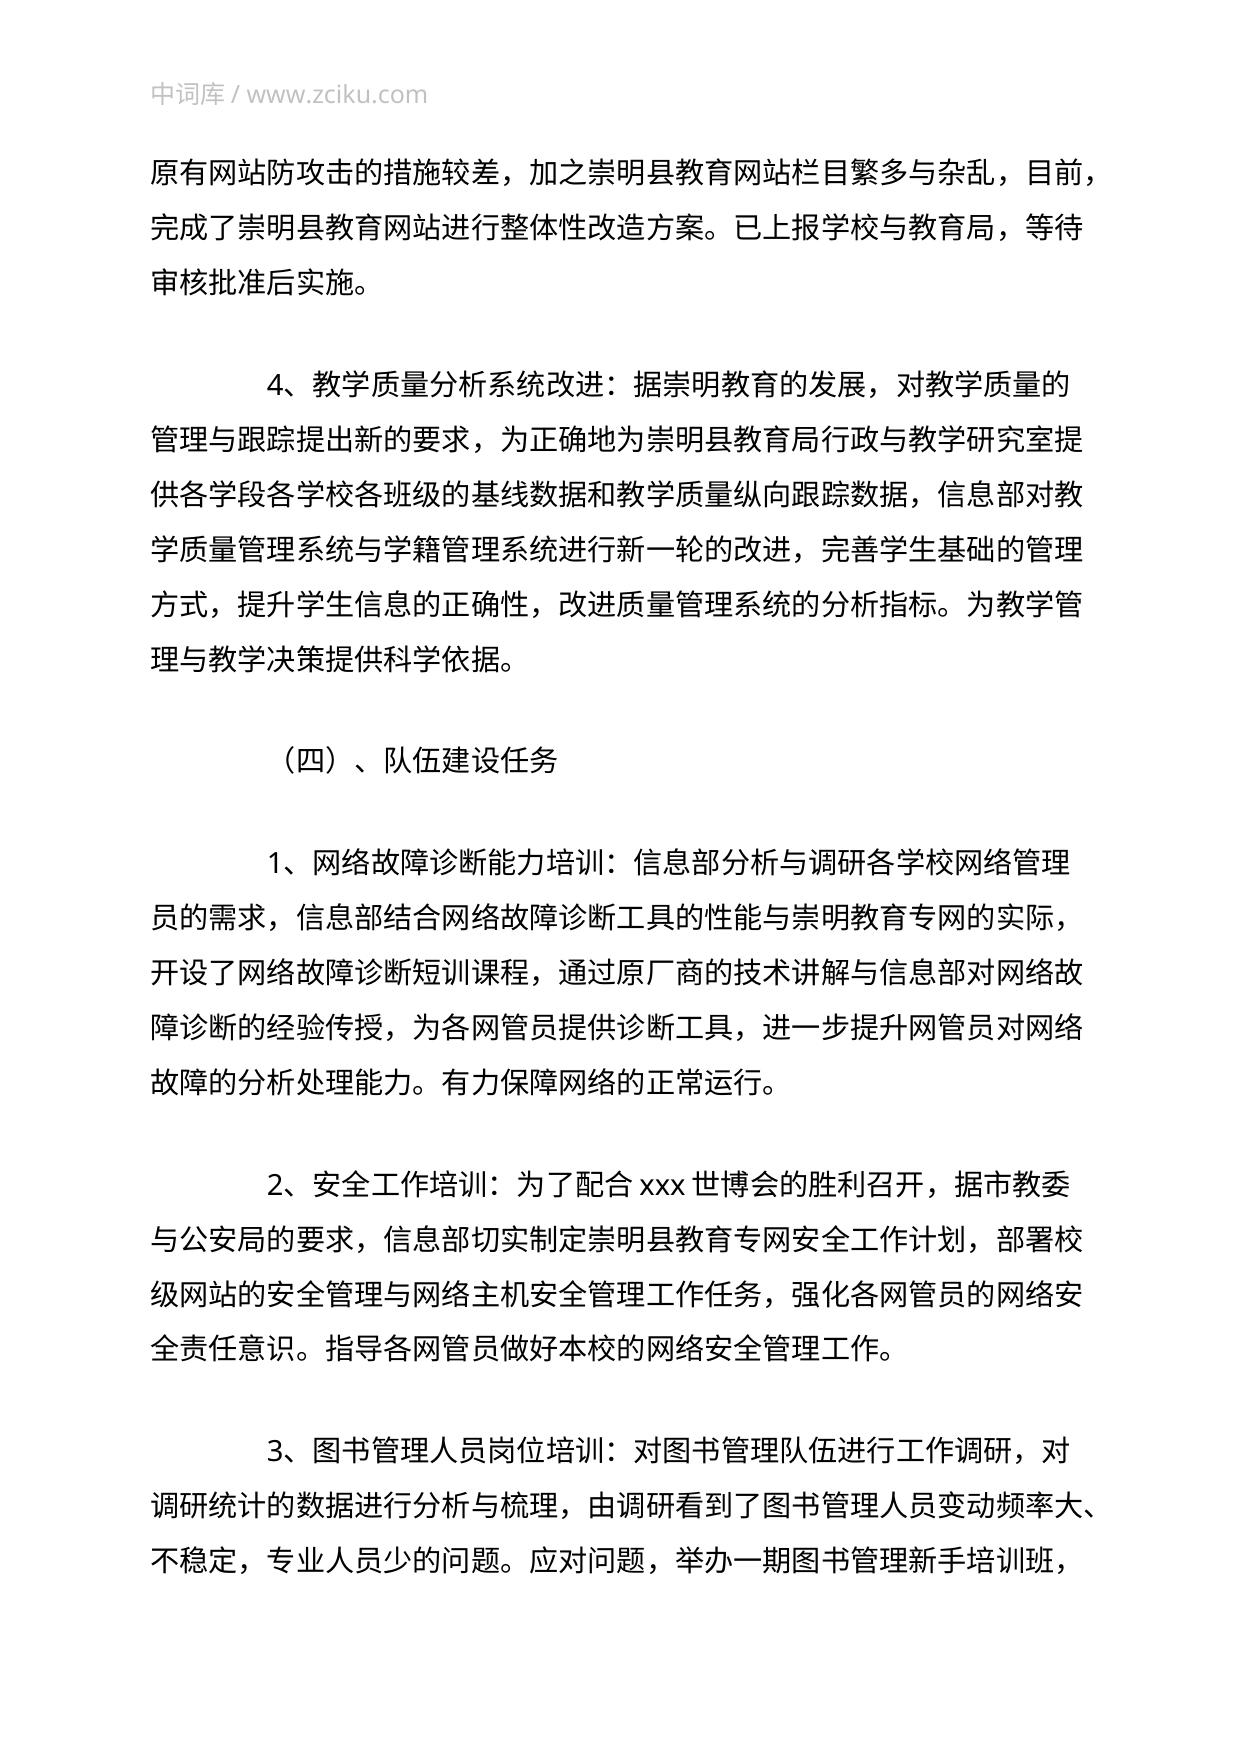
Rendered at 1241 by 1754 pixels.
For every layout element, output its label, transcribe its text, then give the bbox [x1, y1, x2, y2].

text （四）、队伍建设任务 [150, 738, 1090, 780]
text 1、网络故障诊断能力培训：信息部分析与调研各学校网络管理员的需求，信息部结合网络故障诊断工具的性能与崇明教育专网的实际，开设了网络故障诊断短训课程，通过原厂商的技术讲解与信息部对网络故障诊断的经验传授，为各网管员提供诊断工具，进一步提升网管员对网络故障的分析处理能力。有力保障网络的正常运行。 [150, 840, 1090, 1102]
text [150, 1428, 1090, 1580]
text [150, 150, 1090, 302]
text 2、安全工作培训：为了配合xxx世博会的胜利召开，据市教委与公安局的要求，信息部切实制定崇明县教育专网安全工作计划，部署校级网站的安全管理与网络主机安全管理工作任务，强化各网管员的网络安全责任意识。指导各网管员做好本校的网络安全管理工作。 [150, 1161, 1090, 1368]
text 4、教学质量分析系统改进：据崇明教育的发展，对教学质量的管理与跟踪提出新的要求，为正确地为崇明县教育局行政与教学研究室提供各学段各学校各班级的基线数据和教学质量纵向跟踪数据，信息部对教学质量管理系统与学籍管理系统进行新一轮的改进，完善学生基础的管理方式，提升学生信息的正确性，改进质量管理系统的分析指标。为教学管理与教学决策提供科学依据。 [150, 362, 1090, 678]
